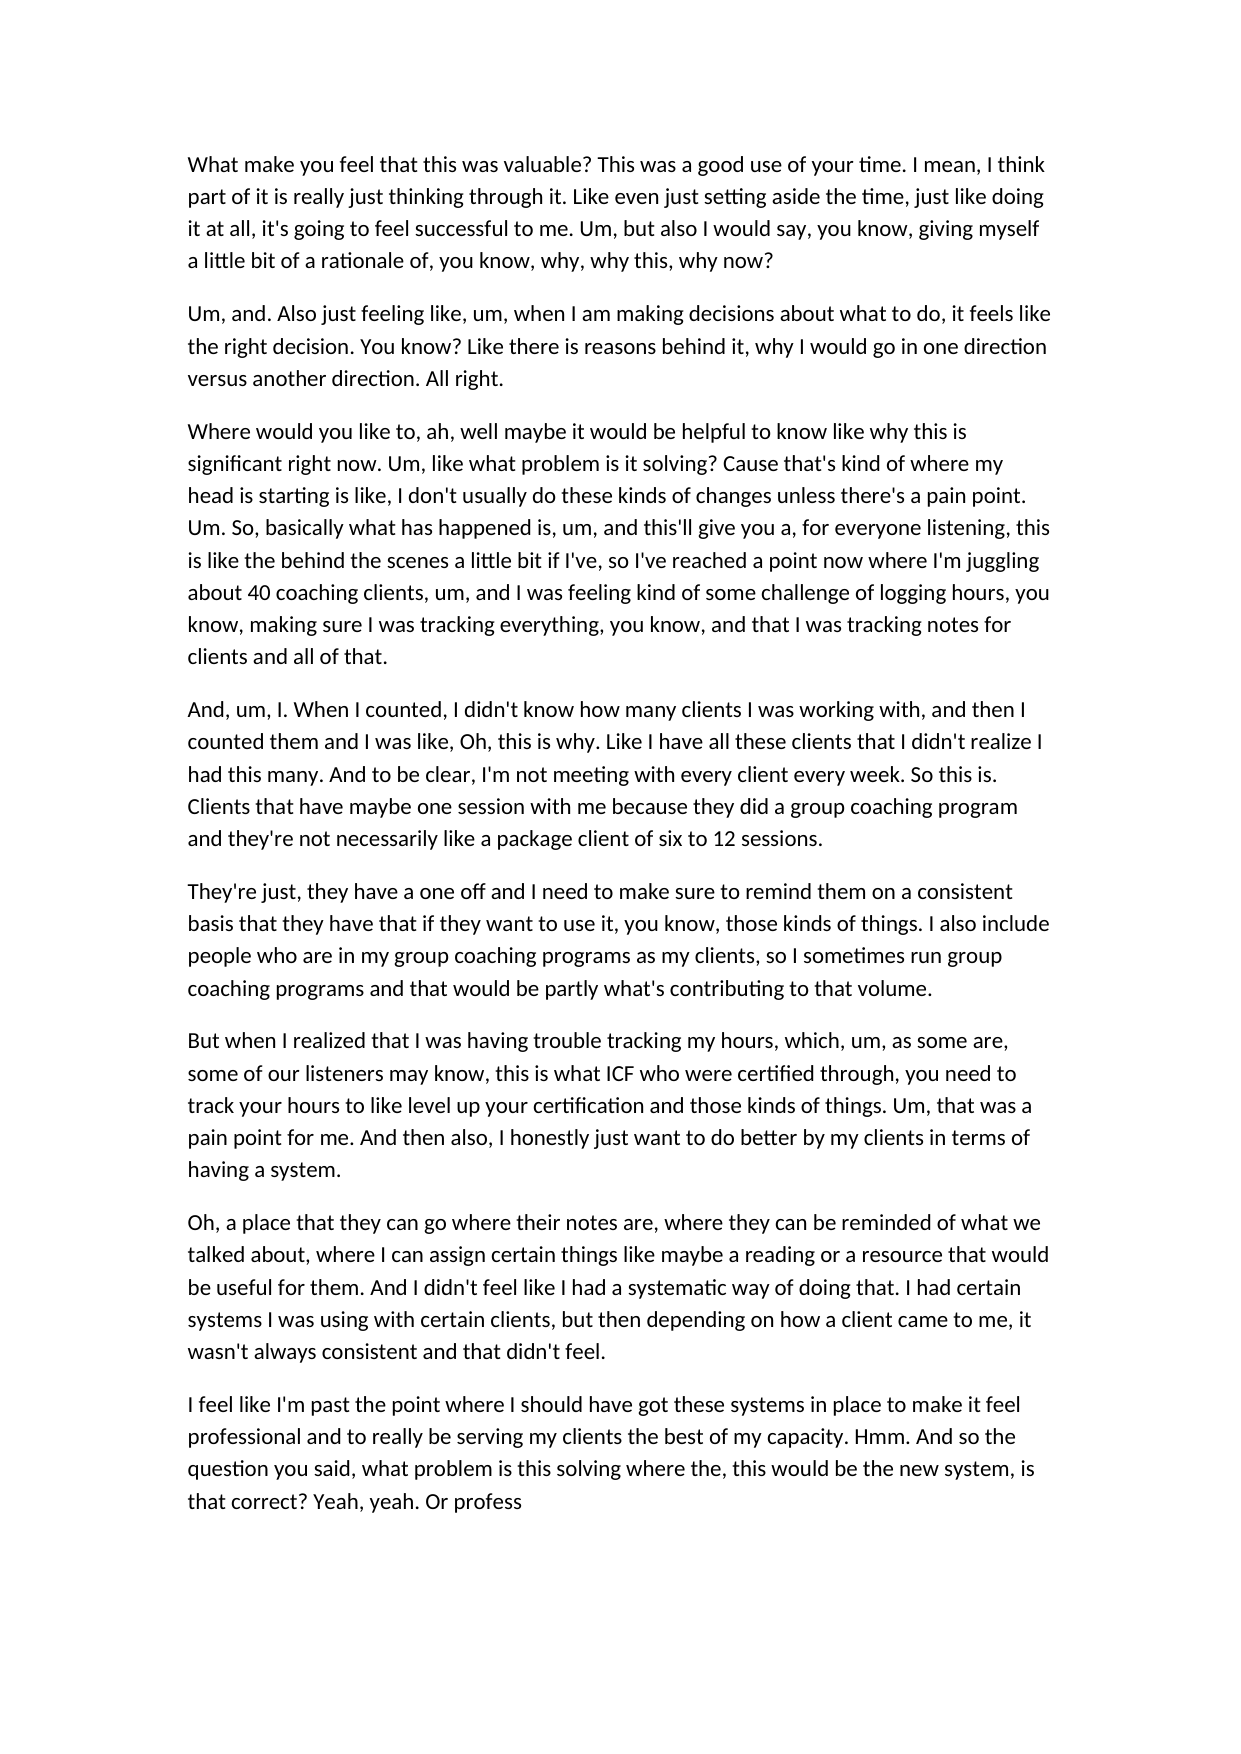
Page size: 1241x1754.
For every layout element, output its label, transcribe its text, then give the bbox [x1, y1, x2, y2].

text And, um, I. When I counted, I didn't know how many clients I was working with, and then I counted them and I was like, Oh, this is why. Like I have all these clients that I didn't realize I had this many. And to be clear, I'm not meeting with every client every week. So this is. Clients that have maybe one session with me because they did a group coaching program and they're not necessarily like a package client of six to 12 sessions. [187, 695, 1053, 852]
text Oh, a place that they can go where their notes are, where they can be reminded of what we talked about, where I can assign certain things like maybe a reading or a resource that would be useful for them. And I didn't feel like I had a systematic way of doing that. I had certain systems I was using with certain clients, but then depending on how a client came to me, it wasn't always consistent and that didn't feel. [187, 1208, 1053, 1365]
text They're just, they have a one off and I need to make sure to remind them on a consistent basis that they have that if they want to use it, you know, those kinds of things. I also include people who are in my group coaching programs as my clients, so I sometimes run group coaching programs and that would be partly what's contributing to that volume. [187, 877, 1053, 1002]
text Um, and. Also just feeling like, um, when I am making decisions about what to do, it feels like the right decision. You know? Like there is reasons behind it, why I would go in one direction versus another direction. All right. [187, 299, 1053, 392]
text But when I realized that I was having trouble tracking my hours, which, um, as some are, some of our listeners may know, this is what ICF who were certified through, you need to track your hours to like level up your certification and those kinds of things. Um, that was a pain point for me. And then also, I honestly just want to do better by my clients in terms of having a system. [187, 1027, 1053, 1183]
text What make you feel that this was valuable? This was a good use of your time. I mean, I think part of it is really just thinking through it. Like even just setting aside the time, just like doing it at all, it's going to feel successful to me. Um, but also I would say, you know, giving myself a little bit of a rationale of, you know, why, why this, why now? [187, 150, 1053, 274]
text Where would you like to, ah, well maybe it would be helpful to know like why this is significant right now. Um, like what problem is it solving? Cause that's kind of where my head is starting is like, I don't usually do these kinds of changes unless there's a pain point. Um. So, basically what has happened is, um, and this'll give you a, for everyone listening, this is like the behind the scenes a little bit if I've, so I've reached a point now where I'm juggling about 40 coaching clients, um, and I was feeling kind of some challenge of logging hours, you know, making sure I was tracking everything, you know, and that I was tracking notes for clients and all of that. [187, 417, 1053, 670]
text I feel like I'm past the point where I should have got these systems in place to make it feel professional and to really be serving my clients the best of my capacity. Hmm. And so the question you said, what problem is this solving where the, this would be the new system, is that correct? Yeah, yeah. Or profess [187, 1390, 1053, 1515]
